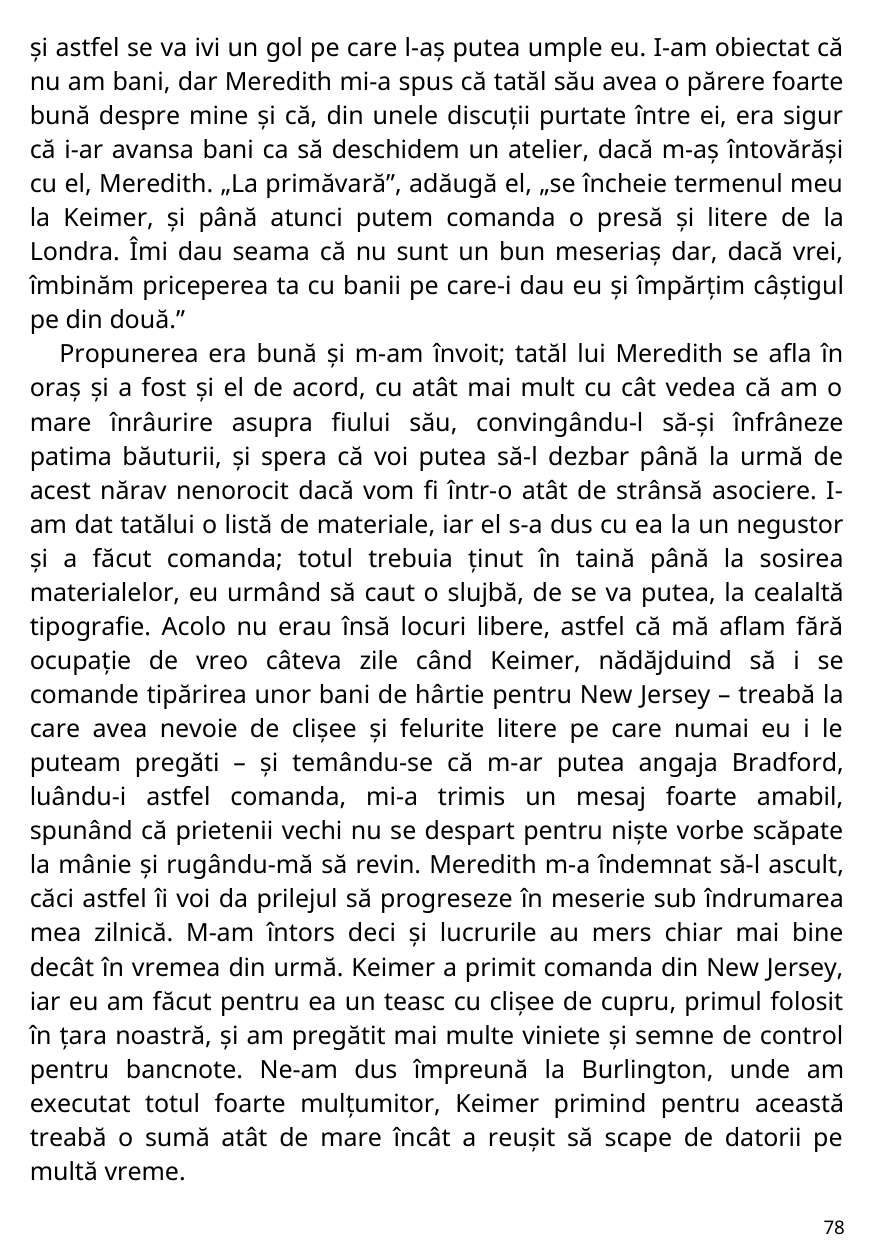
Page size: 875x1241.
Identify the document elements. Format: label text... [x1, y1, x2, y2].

text Propunerea era bună și m-am învoit; tatăl lui Meredith se afla în oraș și a fost și el de acord, cu atât mai mult cu cât vedea că am o mare înrâurire asupra fiului său, convingându-l să-și înfrâneze patima băuturii, și spera că voi putea să-l dezbar până la urmă de acest nărav nenorocit dacă vom fi într-o atât de strânsă asociere. I-am dat tatălui o listă de materiale, iar el s-a dus cu ea la un negustor și a făcut comanda; totul trebuia ținut în taină până la sosirea materialelor, eu urmând să caut o slujbă, de se va putea, la cealaltă tipografie. Acolo nu erau însă locuri libere, astfel că mă aflam fără ocupație de vreo câteva zile când Keimer, nădăjduind să i se comande tipărirea unor bani de hârtie pentru New Jersey – treabă la care avea nevoie de clișee și felurite litere pe care numai eu i le puteam pregăti – și temându-se că m-ar putea angaja Bradford, luându-i astfel comanda, mi-a trimis un mesaj foarte amabil, spunând că prietenii vechi nu se despart pentru niște vorbe scăpate la mânie și rugându-mă să revin. Meredith m-a îndemnat să-l ascult, căci astfel îi voi da prilejul să progreseze în meserie sub îndrumarea mea zilnică. M-am întors deci și lucrurile au mers chiar mai bine decât în vremea din urmă. Keimer a primit comanda din New Jersey, iar eu am făcut pentru ea un teasc cu clișee de cupru, primul folosit în țara noastră, și am pregătit mai multe viniete și semne de control pentru bancnote. Ne-am dus împreună la Burlington, unde am executat totul foarte mulțumitor, Keimer primind pentru această treabă o sumă atât de mare încât a reușit să scape de datorii pe multă vreme. [29, 336, 844, 1188]
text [29, 29, 844, 336]
